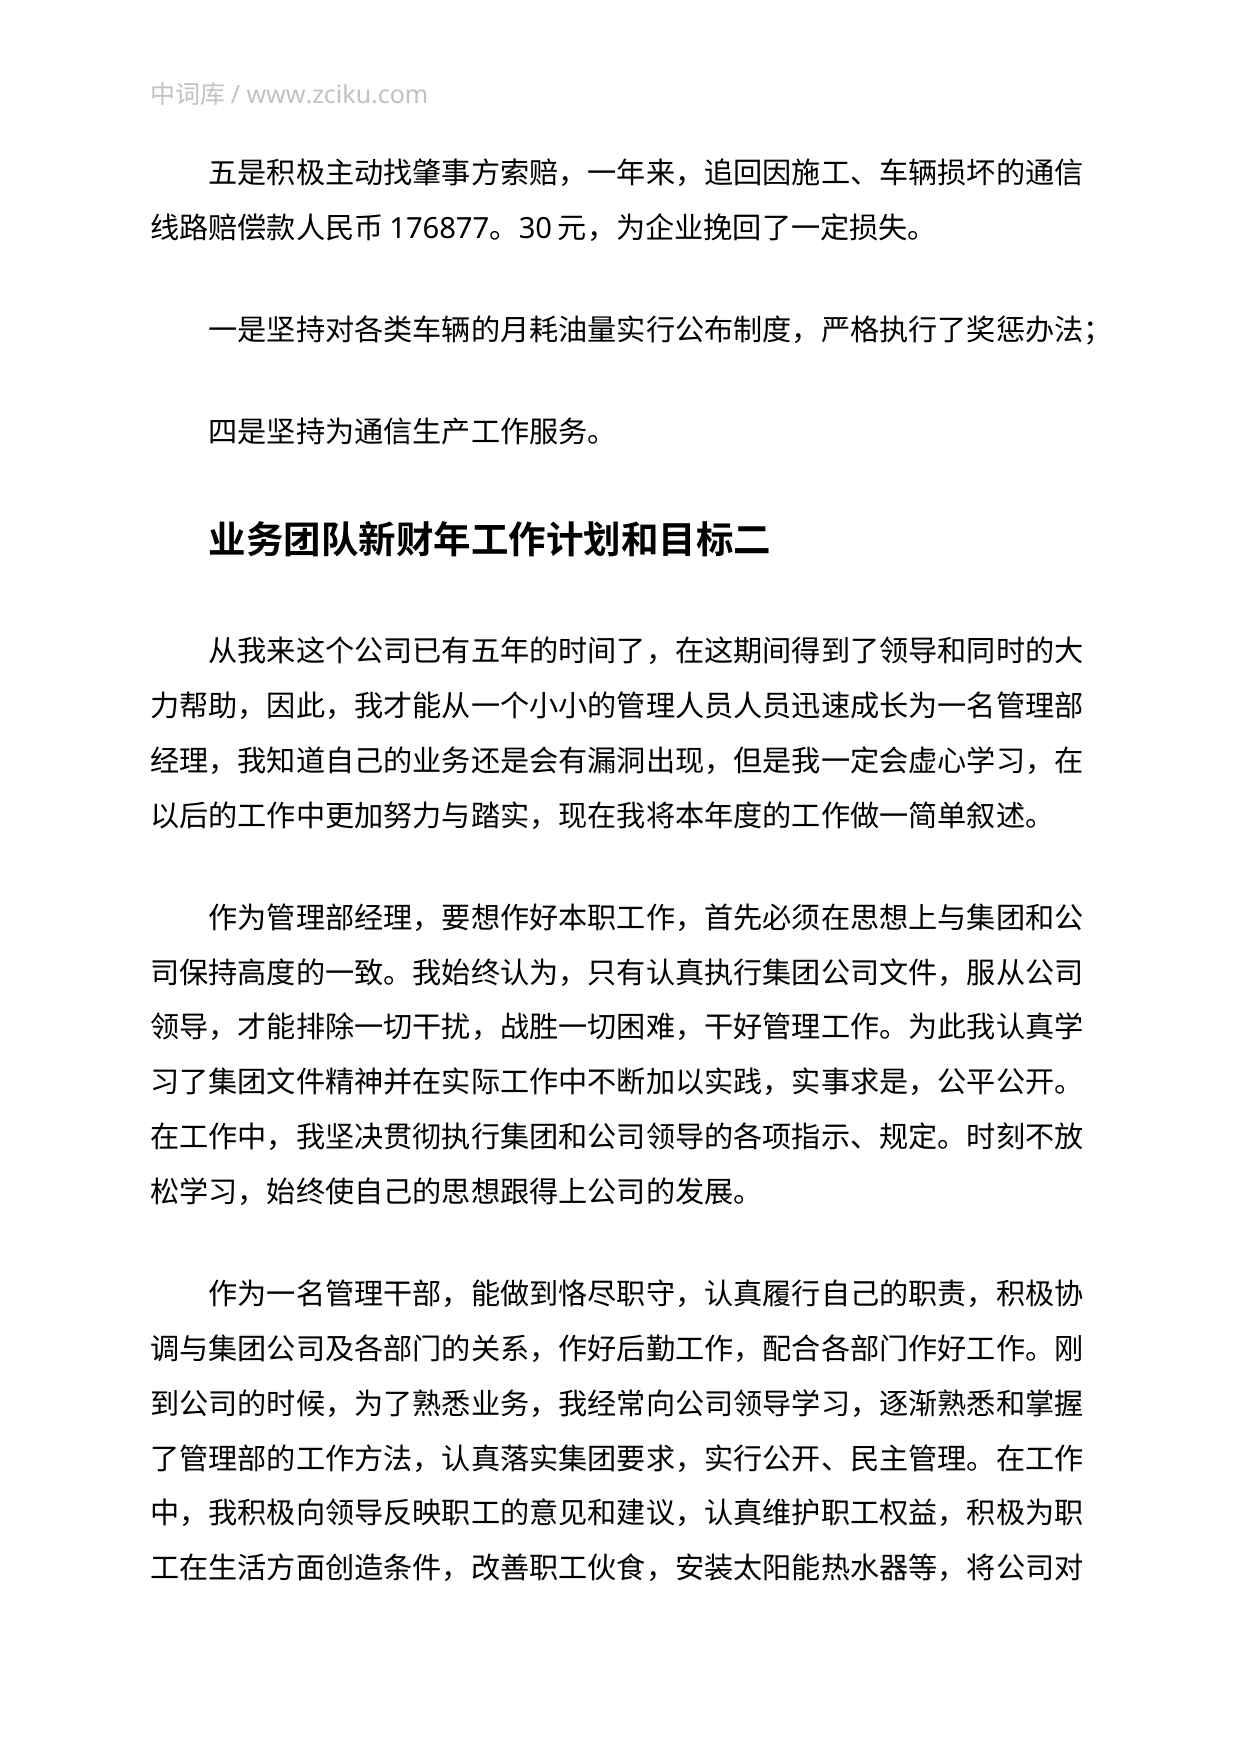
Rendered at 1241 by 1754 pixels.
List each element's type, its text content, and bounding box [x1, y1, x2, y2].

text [150, 1271, 1090, 1587]
text 一是坚持对各类车辆的月耗油量实行公布制度，严格执行了奖惩办法； [150, 307, 1090, 349]
text 业务团队新财年工作计划和目标二 [150, 510, 1090, 565]
text 作为管理部经理，要想作好本职工作，首先必须在思想上与集团和公司保持高度的一致。我始终认为，只有认真执行集团公司文件，服从公司领导，才能排除一切干扰，战胜一切困难，干好管理工作。为此我认真学习了集团文件精神并在实际工作中不断加以实践，实事求是，公平公开。在工作中，我坚决贯彻执行集团和公司领导的各项指示、规定。时刻不放松学习，始终使自己的思想跟得上公司的发展。 [150, 894, 1090, 1211]
text 四是坚持为通信生产工作服务。 [150, 409, 1090, 451]
text 从我来这个公司已有五年的时间了，在这期间得到了领导和同时的大力帮助，因此，我才能从一个小小的管理人员人员迅速成长为一名管理部经理，我知道自己的业务还是会有漏洞出现，但是我一定会虚心学习，在以后的工作中更加努力与踏实，现在我将本年度的工作做一简单叙述。 [150, 628, 1090, 835]
text 五是积极主动找肇事方索赔，一年来，追回因施工、车辆损坏的通信线路赔偿款人民币176877。30元，为企业挽回了一定损失。 [150, 150, 1090, 247]
